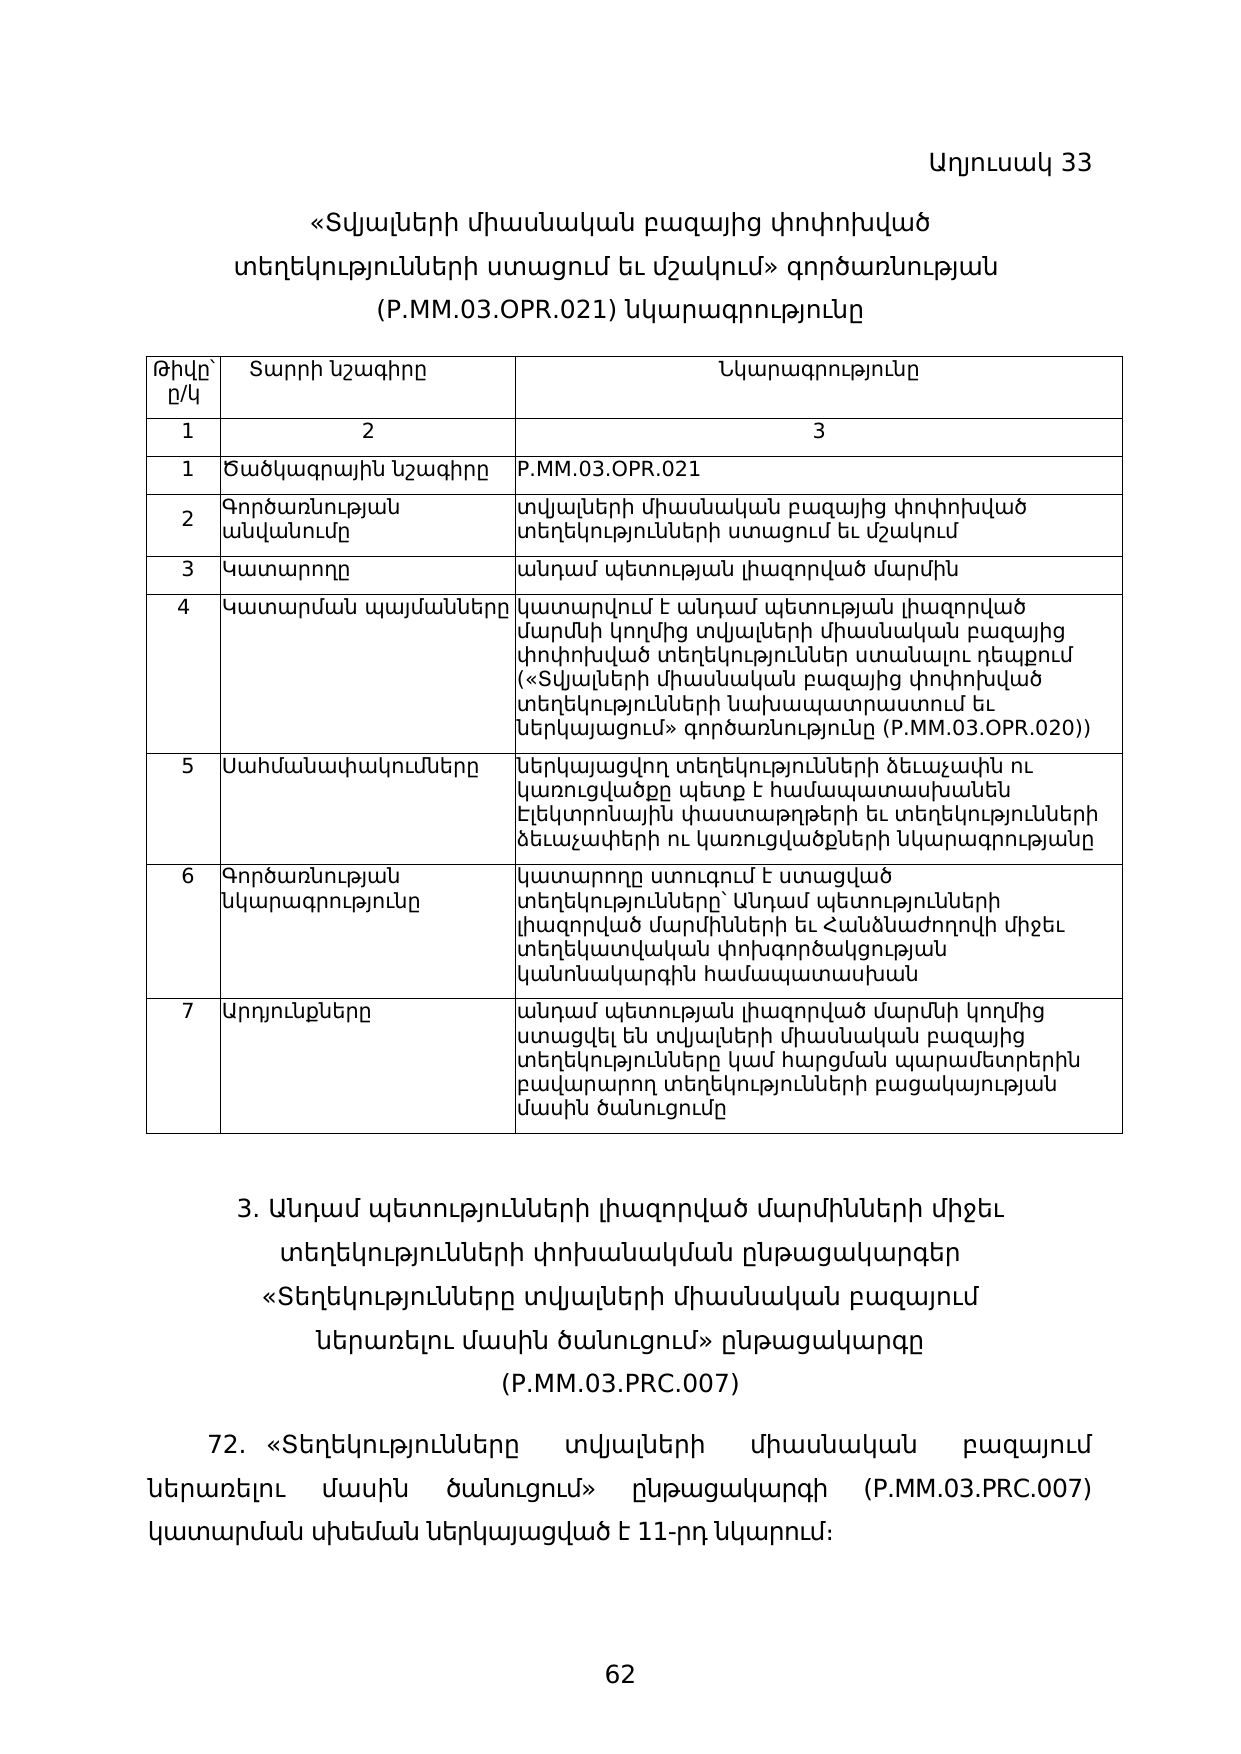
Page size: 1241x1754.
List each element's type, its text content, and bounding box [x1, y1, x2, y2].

table_cell 5 [147, 754, 220, 863]
table_cell 2 [221, 419, 515, 456]
table_header Թիվը՝ ը/կ [147, 357, 220, 418]
table_cell Սահմանափակումները [221, 754, 515, 863]
table_cell անդամ պետության լիազորված մարմնի կողմից ստացվել են տվյալների միասնական բազայից տեղեկությունները կամ հարցման պարամետրերին բավարարող տեղեկությունների բացակայության մասին ծանուցումը [516, 999, 1122, 1133]
table_cell 7 [147, 999, 220, 1133]
table_header Նկարագրությունը [516, 357, 1122, 418]
text 72. «Տեղեկությունները տվյալների միասնական բազայում ներառելու մասին ծանուցում» ընթացակարգի (P.MM.03.PRC.007) կատարման սխեման ներկայացված է 11-րդ նկարում։ [148, 1430, 1092, 1547]
table_cell 2 [147, 495, 220, 556]
text 3. Անդամ պետությունների լիազորված մարմինների միջեւ տեղեկությունների փոխանակման ընթացակարգեր «Տեղեկությունները տվյալների միասնական բազայում ներառելու մասին ծանուցում» ընթացակարգը (P.MM.03.PRC.007) [207, 1195, 1033, 1399]
table_cell Կատարողը [221, 557, 515, 594]
table_cell անդամ պետության լիազորված մարմին [516, 557, 1122, 594]
table_cell կատարողը ստուգում է ստացված տեղեկությունները՝ Անդամ պետությունների լիազորված մարմինների եւ Հանձնաժողովի միջեւ տեղեկատվական փոխգործակցության կանոնակարգին համապատասխան [516, 865, 1122, 998]
table_header Տարրի նշագիրը [221, 357, 515, 418]
table_cell 1 [147, 419, 220, 456]
text «Տվյալների միասնական բազայից փոփոխված տեղեկությունների ստացում եւ մշակում» գործառնության (P.MM.03.OPR.021) նկարագրությունը [207, 208, 1033, 325]
table_cell կատարվում է անդամ պետության լիազորված մարմնի կողմից տվյալների միասնական բազայից փոփոխված տեղեկություններ ստանալու դեպքում («Տվյալների միասնական բազայից փոփոխված տեղեկությունների նախապատրաստում եւ ներկայացում» գործառնությունը (P.MM.03.OPR.020)) [516, 595, 1122, 753]
table_cell Գործառնության նկարագրությունը [221, 865, 515, 998]
table_cell P.MM.03.OPR.021 [516, 457, 1122, 494]
table_cell 3 [516, 419, 1122, 456]
table_cell ներկայացվող տեղեկությունների ձեւաչափն ու կառուցվածքը պետք է համապատասխանեն Էլեկտրոնային փաստաթղթերի եւ տեղեկությունների ձեւաչափերի ու կառուցվածքների նկարագրությանը [516, 754, 1122, 863]
table_cell Ծածկագրային նշագիրը [221, 457, 515, 494]
table_cell 3 [147, 557, 220, 594]
table_cell 6 [147, 865, 220, 998]
table_cell 1 [147, 457, 220, 494]
text Աղյուսակ 33 [148, 148, 1092, 177]
table_cell Կատարման պայմանները [221, 595, 515, 753]
table_cell տվյալների միասնական բազայից փոփոխված տեղեկությունների ստացում եւ մշակում [516, 495, 1122, 556]
table_cell Արդյունքները [221, 999, 515, 1133]
table_cell Գործառնության անվանումը [221, 495, 515, 556]
table_cell 4 [147, 595, 220, 753]
